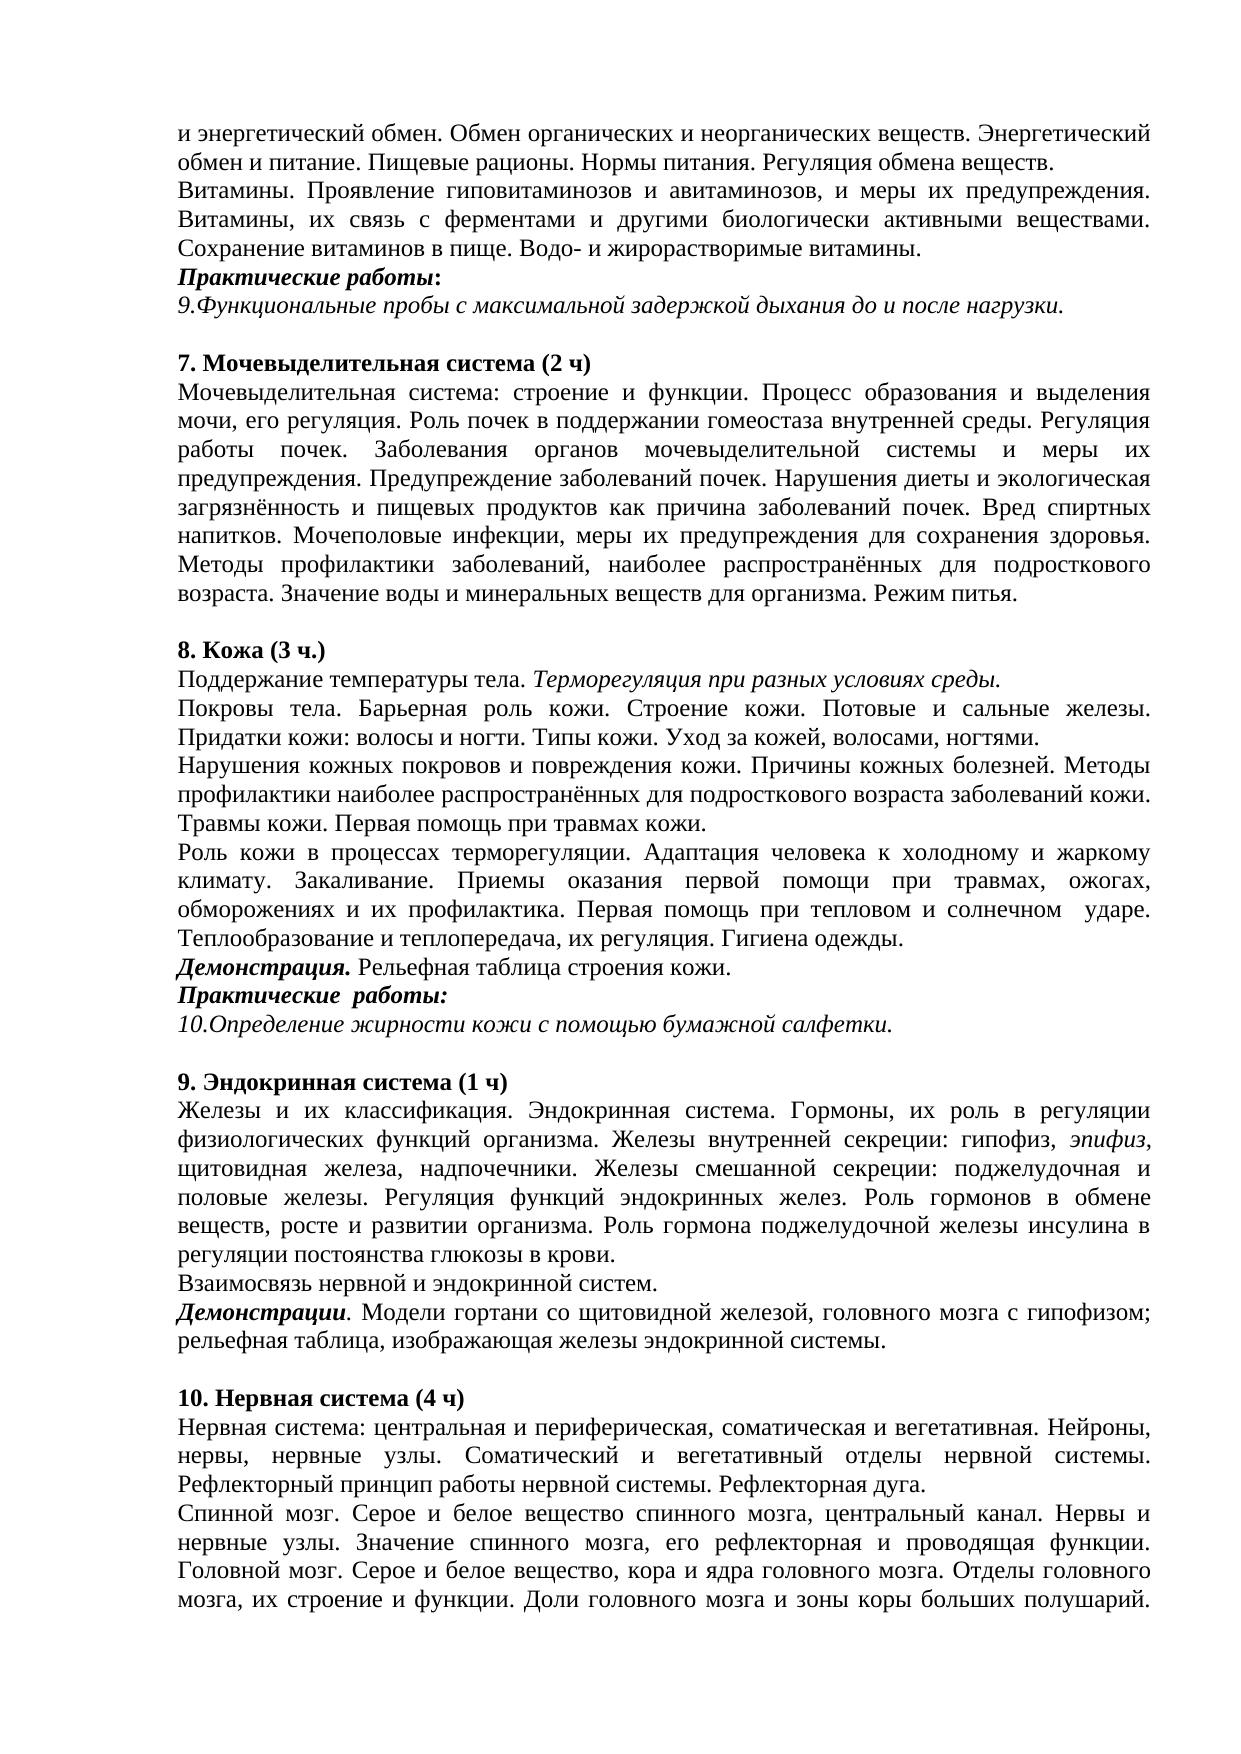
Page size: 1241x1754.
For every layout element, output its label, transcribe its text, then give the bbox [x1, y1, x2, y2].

text Роль кожи в процессах терморегуляции. Адаптация человека к холодному и жаркому климату. Закаливание. Приемы оказания первой помощи при травмах, ожогах, обморожениях и их профилактика. Первая помощь при тепловом и солнечном ударе. Теплообразование и теплопередача, их регуляция. Гигиена одежды. [177, 837, 1152, 952]
text Практические работы: [177, 981, 1152, 1009]
text Демонстрация. Рельефная таблица строения кожи. [177, 952, 1152, 981]
text Поддержание температуры тела. Терморегуляция при разных условиях среды. [177, 664, 1152, 693]
text Нарушения кожных покровов и повреждения кожи. Причины кожных болезней. Методы профилактики наиболее распространённых для подросткового возраста заболеваний кожи. Травмы кожи. Первая помощь при травмах кожи. [177, 751, 1152, 837]
text Железы и их классификация. Эндокринная система. Гормоны, их роль в регуляции физиологических функций организма. Железы внутренней секреции: гипофиз, эпифиз, щитовидная железа, надпочечники. Железы смешанной секреции: поджелудочная и половые железы. Регуляция функций эндокринных желез. Роль гормонов в обмене веществ, росте и развитии организма. Роль гормона поджелудочной железы инсулина в регуляции постоянства глюкозы в крови. [177, 1096, 1152, 1268]
text Мочевыделительная система: строение и функции. Процесс образования и выделения мочи, его регуляция. Роль почек в поддержании гомеостаза внутренней среды. Регуляция работы почек. Заболевания органов мочевыделительной системы и меры их предупреждения. Предупреждение заболеваний почек. Нарушения диеты и экологическая загрязнённость и пищевых продуктов как причина заболеваний почек. Вред спиртных напитков. Мочеполовые инфекции, меры их предупреждения для сохранения здоровья. Методы профилактики заболеваний, наиболее распространённых для подросткового возраста. Значение воды и минеральных веществ для организма. Режим питья. [177, 377, 1152, 607]
text 9. Эндокринная система (1 ч) [177, 1067, 1152, 1096]
text 8. Кожа (3 ч.) [177, 636, 1152, 664]
text Витамины. Проявление гиповитаминозов и авитаминозов, и меры их предупреждения. Витамины, их связь с ферментами и другими биологически активными веществами. Сохранение витаминов в пище. Водо- и жирорастворимые витамины. [177, 176, 1152, 262]
text 10.Определение жирности кожи с помощью бумажной салфетки. [177, 1009, 1152, 1038]
text 9.Функциональные пробы с максимальной задержкой дыхания до и после нагрузки. [177, 291, 1152, 319]
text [177, 118, 1152, 176]
text Покровы тела. Барьерная роль кожи. Строение кожи. Потовые и сальные железы. Придатки кожи: волосы и ногти. Типы кожи. Уход за кожей, волосами, ногтями. [177, 693, 1152, 751]
text Практические работы: [177, 262, 1152, 291]
text Демонстрации. Модели гортани со щитовидной железой, головного мозга с гипофизом; рельефная таблица, изображающая железы эндокринной системы. [177, 1297, 1152, 1354]
text Взаимосвязь нервной и эндокринной систем. [177, 1268, 1152, 1297]
text Нервная система: центральная и периферическая, соматическая и вегетативная. Нейроны, нервы, нервные узлы. Соматический и вегетативный отделы нервной системы. Рефлекторный принцип работы нервной системы. Рефлекторная дуга. [177, 1412, 1152, 1498]
text 7. Мочевыделительная система (2 ч) [177, 348, 1152, 377]
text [177, 1498, 1152, 1613]
text 10. Нервная система (4 ч) [177, 1383, 1152, 1412]
